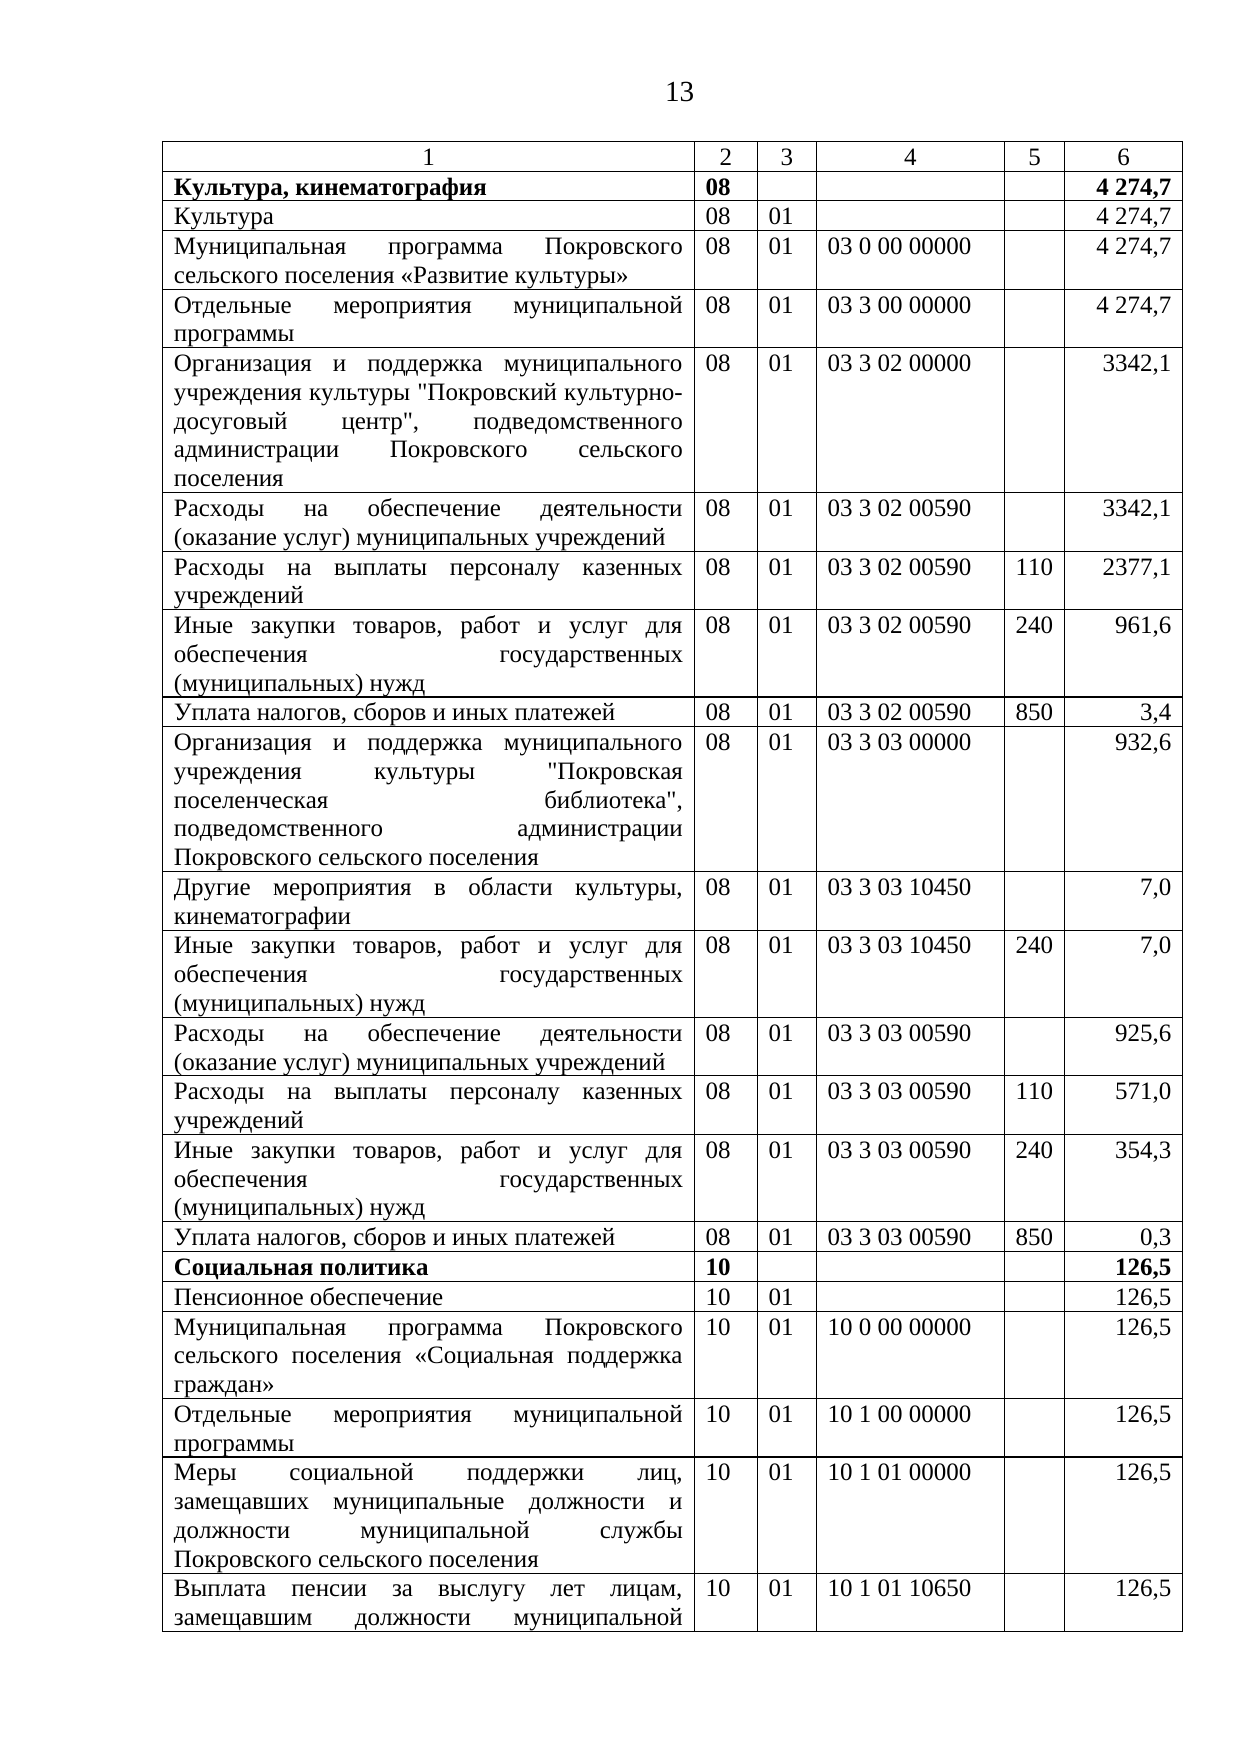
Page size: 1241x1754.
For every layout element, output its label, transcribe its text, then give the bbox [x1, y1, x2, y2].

table_cell Меры социальной поддержки лиц, замещавших муниципальные должности и должности муниципальной службы Покровского сельского поселения [163, 1458, 694, 1572]
table_cell 08 [695, 698, 757, 726]
table_cell 10 0 00 00000 [817, 1312, 1004, 1398]
table_cell Иные закупки товаров, работ и услуг для обеспечения государственных (муниципальных) нужд [163, 1135, 694, 1221]
table_cell [1005, 348, 1064, 492]
table_cell [1005, 872, 1064, 929]
table_cell 240 [1005, 610, 1064, 696]
table_cell 10 1 01 00000 [817, 1458, 1004, 1572]
table_cell 10 1 00 00000 [817, 1399, 1004, 1456]
table_cell 03 3 03 00590 [817, 1135, 1004, 1221]
table_header 1 [163, 142, 694, 171]
table_cell 03 3 03 10450 [817, 872, 1004, 929]
table_cell 3342,1 [1065, 493, 1182, 551]
table_cell 08 [695, 1222, 757, 1251]
table_cell Культура, кинематография [163, 172, 694, 200]
table_cell [817, 201, 1004, 230]
table_cell 03 3 02 00590 [817, 698, 1004, 726]
table_cell 2377,1 [1065, 552, 1182, 609]
table_cell Муниципальная программа Покровского сельского поселения «Социальная поддержка граждан» [163, 1312, 694, 1398]
table_cell 01 [758, 872, 816, 929]
table_cell 01 [758, 1018, 816, 1075]
table_cell 932,6 [1065, 727, 1182, 871]
table_cell [817, 1252, 1004, 1281]
table_cell 10 [695, 1574, 757, 1631]
table_cell 03 3 02 00590 [817, 552, 1004, 609]
table_cell Иные закупки товаров, работ и услуг для обеспечения государственных (муниципальных) нужд [163, 931, 694, 1017]
table_cell 126,5 [1065, 1458, 1182, 1572]
table_cell 10 [695, 1282, 757, 1311]
table_cell Социальная политика [163, 1252, 694, 1281]
table_cell 08 [695, 231, 757, 289]
table_cell Расходы на выплаты персоналу казенных учреждений [163, 1076, 694, 1134]
table_cell [1005, 231, 1064, 289]
table_cell 571,0 [1065, 1076, 1182, 1134]
table_cell 03 3 03 00590 [817, 1076, 1004, 1134]
table_cell Уплата налогов, сборов и иных платежей [163, 1222, 694, 1251]
table_cell Культура [163, 201, 694, 230]
table_cell 240 [1005, 1135, 1064, 1221]
table_cell [817, 1282, 1004, 1311]
table_cell 126,5 [1065, 1252, 1182, 1281]
table_cell Организация и поддержка муниципального учреждения культуры "Покровский культурно-досуговый центр", подведомственного администрации Покровского сельского поселения [163, 348, 694, 492]
table_cell [1005, 1399, 1064, 1456]
table_cell 7,0 [1065, 931, 1182, 1017]
table_cell 10 [695, 1312, 757, 1398]
table_cell 03 3 02 00590 [817, 610, 1004, 696]
table_cell 961,6 [1065, 610, 1182, 696]
table_cell Иные закупки товаров, работ и услуг для обеспечения государственных (муниципальных) нужд [163, 610, 694, 696]
table_cell 08 [695, 872, 757, 929]
table_cell 08 [695, 493, 757, 551]
table_header 4 [817, 142, 1004, 171]
table_cell Расходы на обеспечение деятельности (оказание услуг) муниципальных учреждений [163, 493, 694, 551]
table_header 5 [1005, 142, 1064, 171]
table_cell 01 [758, 931, 816, 1017]
table_cell 850 [1005, 1222, 1064, 1251]
table_cell 03 3 03 00000 [817, 727, 1004, 871]
table_cell 01 [758, 727, 816, 871]
table_cell [1005, 172, 1064, 200]
table_cell [1005, 1312, 1064, 1398]
table_cell Уплата налогов, сборов и иных платежей [163, 698, 694, 726]
table_cell 01 [758, 231, 816, 289]
table_cell 01 [758, 348, 816, 492]
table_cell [163, 1574, 694, 1631]
table_cell 01 [758, 201, 816, 230]
table_cell 110 [1005, 552, 1064, 609]
table_cell 4 274,7 [1065, 290, 1182, 347]
table_cell 08 [695, 290, 757, 347]
table_cell 01 [758, 552, 816, 609]
table_cell 01 [758, 1399, 816, 1456]
table_cell 03 3 03 00590 [817, 1018, 1004, 1075]
table_cell [1005, 493, 1064, 551]
table_header 2 [695, 142, 757, 171]
table_cell 10 [695, 1399, 757, 1456]
table_cell Другие мероприятия в области культуры, кинематографии [163, 872, 694, 929]
table_cell 03 3 02 00000 [817, 348, 1004, 492]
table_cell 10 1 01 10650 [817, 1574, 1004, 1631]
table_cell 110 [1005, 1076, 1064, 1134]
table_cell Отдельные мероприятия муниципальной программы [163, 1399, 694, 1456]
table_cell 08 [695, 348, 757, 492]
table_cell 03 0 00 00000 [817, 231, 1004, 289]
table_cell 3342,1 [1065, 348, 1182, 492]
table_cell 4 274,7 [1065, 231, 1182, 289]
table_cell 03 3 02 00590 [817, 493, 1004, 551]
table_cell 03 3 03 10450 [817, 931, 1004, 1017]
table_cell 01 [758, 290, 816, 347]
table_cell 01 [758, 610, 816, 696]
table_cell 08 [695, 1135, 757, 1221]
table_cell [1005, 201, 1064, 230]
table_cell 01 [758, 1574, 816, 1631]
table_cell [1005, 1252, 1064, 1281]
table_cell 08 [695, 201, 757, 230]
table_cell [1005, 727, 1064, 871]
table_cell 10 [695, 1252, 757, 1281]
table_cell 03 3 03 00590 [817, 1222, 1004, 1251]
table_cell 08 [695, 727, 757, 871]
table_cell 4 274,7 [1065, 201, 1182, 230]
table_cell 0,3 [1065, 1222, 1182, 1251]
table_cell 08 [695, 1018, 757, 1075]
table_cell Расходы на выплаты персоналу казенных учреждений [163, 552, 694, 609]
table_cell Организация и поддержка муниципального учреждения культуры "Покровская поселенческая библиотека", подведомственного администрации Покровского сельского поселения [163, 727, 694, 871]
table_cell 925,6 [1065, 1018, 1182, 1075]
table_cell 01 [758, 698, 816, 726]
table_cell 08 [695, 172, 757, 200]
table_cell 3,4 [1065, 698, 1182, 726]
table_cell Пенсионное обеспечение [163, 1282, 694, 1311]
table_cell 10 [695, 1458, 757, 1572]
table_cell [1005, 1282, 1064, 1311]
table_cell 08 [695, 1076, 757, 1134]
table_cell 01 [758, 493, 816, 551]
table_cell 08 [695, 931, 757, 1017]
table_cell Отдельные мероприятия муниципальной программы [163, 290, 694, 347]
table_cell 126,5 [1065, 1312, 1182, 1398]
table_cell 126,5 [1065, 1574, 1182, 1631]
table_header 3 [758, 142, 816, 171]
table_cell 01 [758, 1222, 816, 1251]
table_cell [1005, 290, 1064, 347]
table_cell [758, 172, 816, 200]
table_cell [1005, 1458, 1064, 1572]
table_cell 240 [1005, 931, 1064, 1017]
table_cell 01 [758, 1076, 816, 1134]
table_cell 01 [758, 1135, 816, 1221]
table_cell 7,0 [1065, 872, 1182, 929]
table_cell 850 [1005, 698, 1064, 726]
table_cell 4 274,7 [1065, 172, 1182, 200]
table_cell [1005, 1018, 1064, 1075]
table_cell 01 [758, 1282, 816, 1311]
table_cell 354,3 [1065, 1135, 1182, 1221]
table_cell [1005, 1574, 1064, 1631]
table_header 6 [1065, 142, 1182, 171]
table_cell Муниципальная программа Покровского сельского поселения «Развитие культуры» [163, 231, 694, 289]
table_cell [817, 172, 1004, 200]
table_cell [758, 1252, 816, 1281]
table_cell Расходы на обеспечение деятельности (оказание услуг) муниципальных учреждений [163, 1018, 694, 1075]
table_cell 126,5 [1065, 1282, 1182, 1311]
table_cell 01 [758, 1312, 816, 1398]
table_cell 03 3 00 00000 [817, 290, 1004, 347]
table_cell 08 [695, 552, 757, 609]
table_cell 08 [695, 610, 757, 696]
table_cell 126,5 [1065, 1399, 1182, 1456]
table_cell 01 [758, 1458, 816, 1572]
